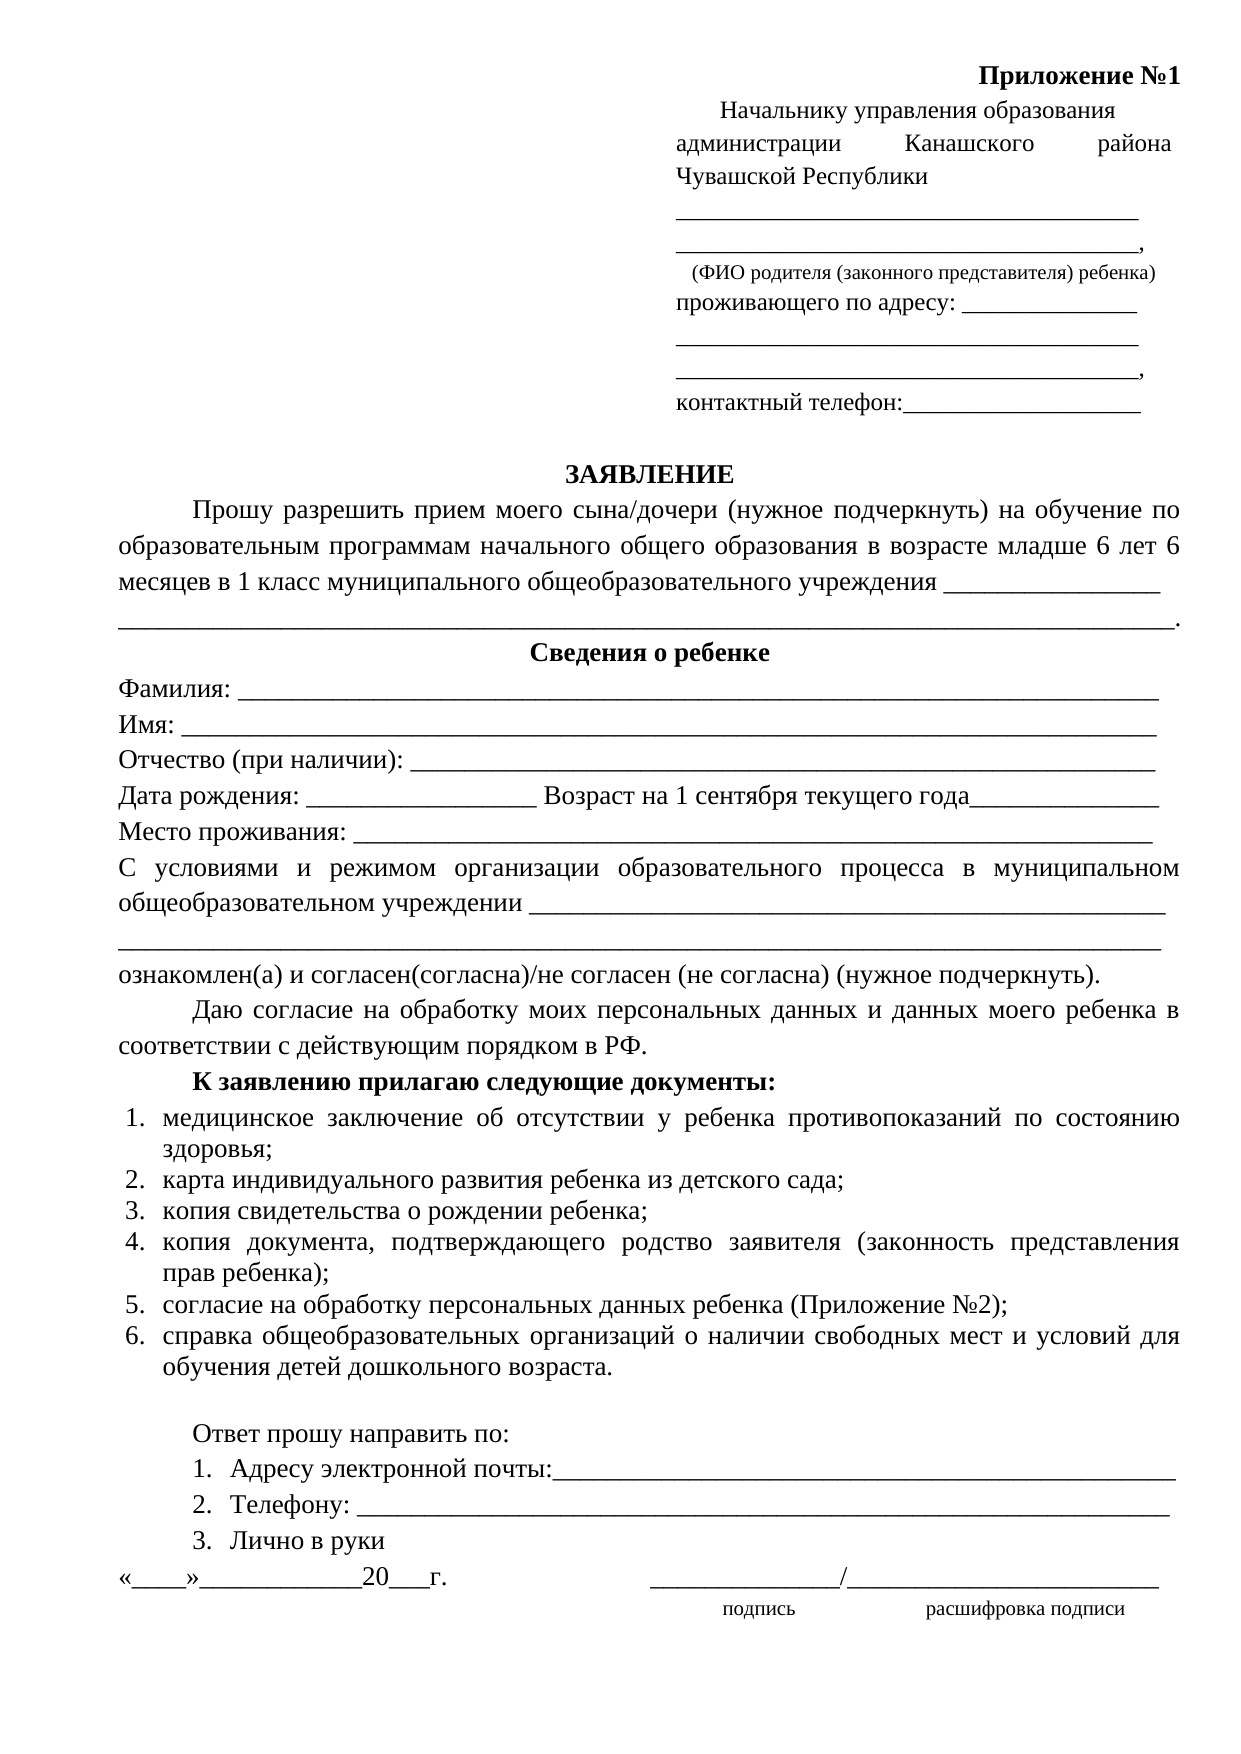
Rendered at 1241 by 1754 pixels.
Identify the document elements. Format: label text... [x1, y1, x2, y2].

text ознакомлен(а) и согласен(согласна)/не согласен (не согласна) (нужное подчеркнуть). [118, 958, 1181, 989]
list справка общеобразовательных организаций о наличии свободных мест и условий для обучения детей дошкольного возраста. [125, 1319, 1181, 1381]
text Приложение №1 [118, 59, 1181, 90]
text _____________________________________________________________________________ [118, 922, 1181, 953]
text «____»____________20___г. ______________/_______________________ [118, 1560, 1181, 1591]
table_header Начальнику управления образования администрации Канашского района Чувашской Республики _____________________________________ _____________________________________, (ФИО родителя (законного представителя) ребенка) проживающего по адресу: ______________ _____________________________________ _____________________________________, контактный телефон:___________________ [665, 95, 1183, 419]
text Дата рождения: _________________ Возраст на 1 сентября текущего года______________ [118, 779, 1181, 810]
text Прошу разрешить прием моего сына/дочери (нужное подчеркнуть) на обучение по образовательным программам начального общего образования в возрасте младше 6 лет 6 месяцев в 1 класс муниципального общеобразовательного учреждения ________________ [118, 493, 1181, 596]
text Фамилия: ____________________________________________________________________ [118, 672, 1181, 703]
text К заявлению прилагаю следующие документы: [118, 1065, 1181, 1096]
text Отчество (при наличии): _______________________________________________________ [118, 743, 1181, 775]
text Место проживания: ___________________________________________________________ [118, 815, 1181, 846]
text Имя: ________________________________________________________________________ [118, 708, 1181, 739]
list Лично в руки [192, 1524, 1181, 1555]
list копия свидетельства о рождении ребенка; [125, 1194, 1181, 1225]
list Телефону: ____________________________________________________________ [192, 1488, 1181, 1519]
text Даю согласие на обработку моих персональных данных и данных моего ребенка в соответствии с действующим порядком в РФ. [118, 994, 1181, 1061]
list карта индивидуального развития ребенка из детского сада; [125, 1163, 1181, 1194]
list медицинское заключение об отсутствии у ребенка противопоказаний по состоянию здоровья; [125, 1101, 1181, 1163]
list согласие на обработку персональных данных ребенка (Приложение №2); [125, 1288, 1181, 1319]
text ЗАЯВЛЕНИЕ [118, 458, 1181, 489]
list копия документа, подтверждающего родство заявителя (законность представления прав ребенка); [125, 1225, 1181, 1288]
text Ответ прошу направить по: [118, 1417, 1181, 1448]
text подпись расшифровка подписи [118, 1596, 1181, 1619]
text Сведения о ребенке [118, 636, 1181, 667]
list Адресу электронной почты:______________________________________________ [192, 1453, 1181, 1484]
text ______________________________________________________________________________. [118, 601, 1181, 632]
text С условиями и режимом организации образовательного процесса в муниципальном общеобразовательном учреждении _______________________________________________ [118, 851, 1181, 918]
